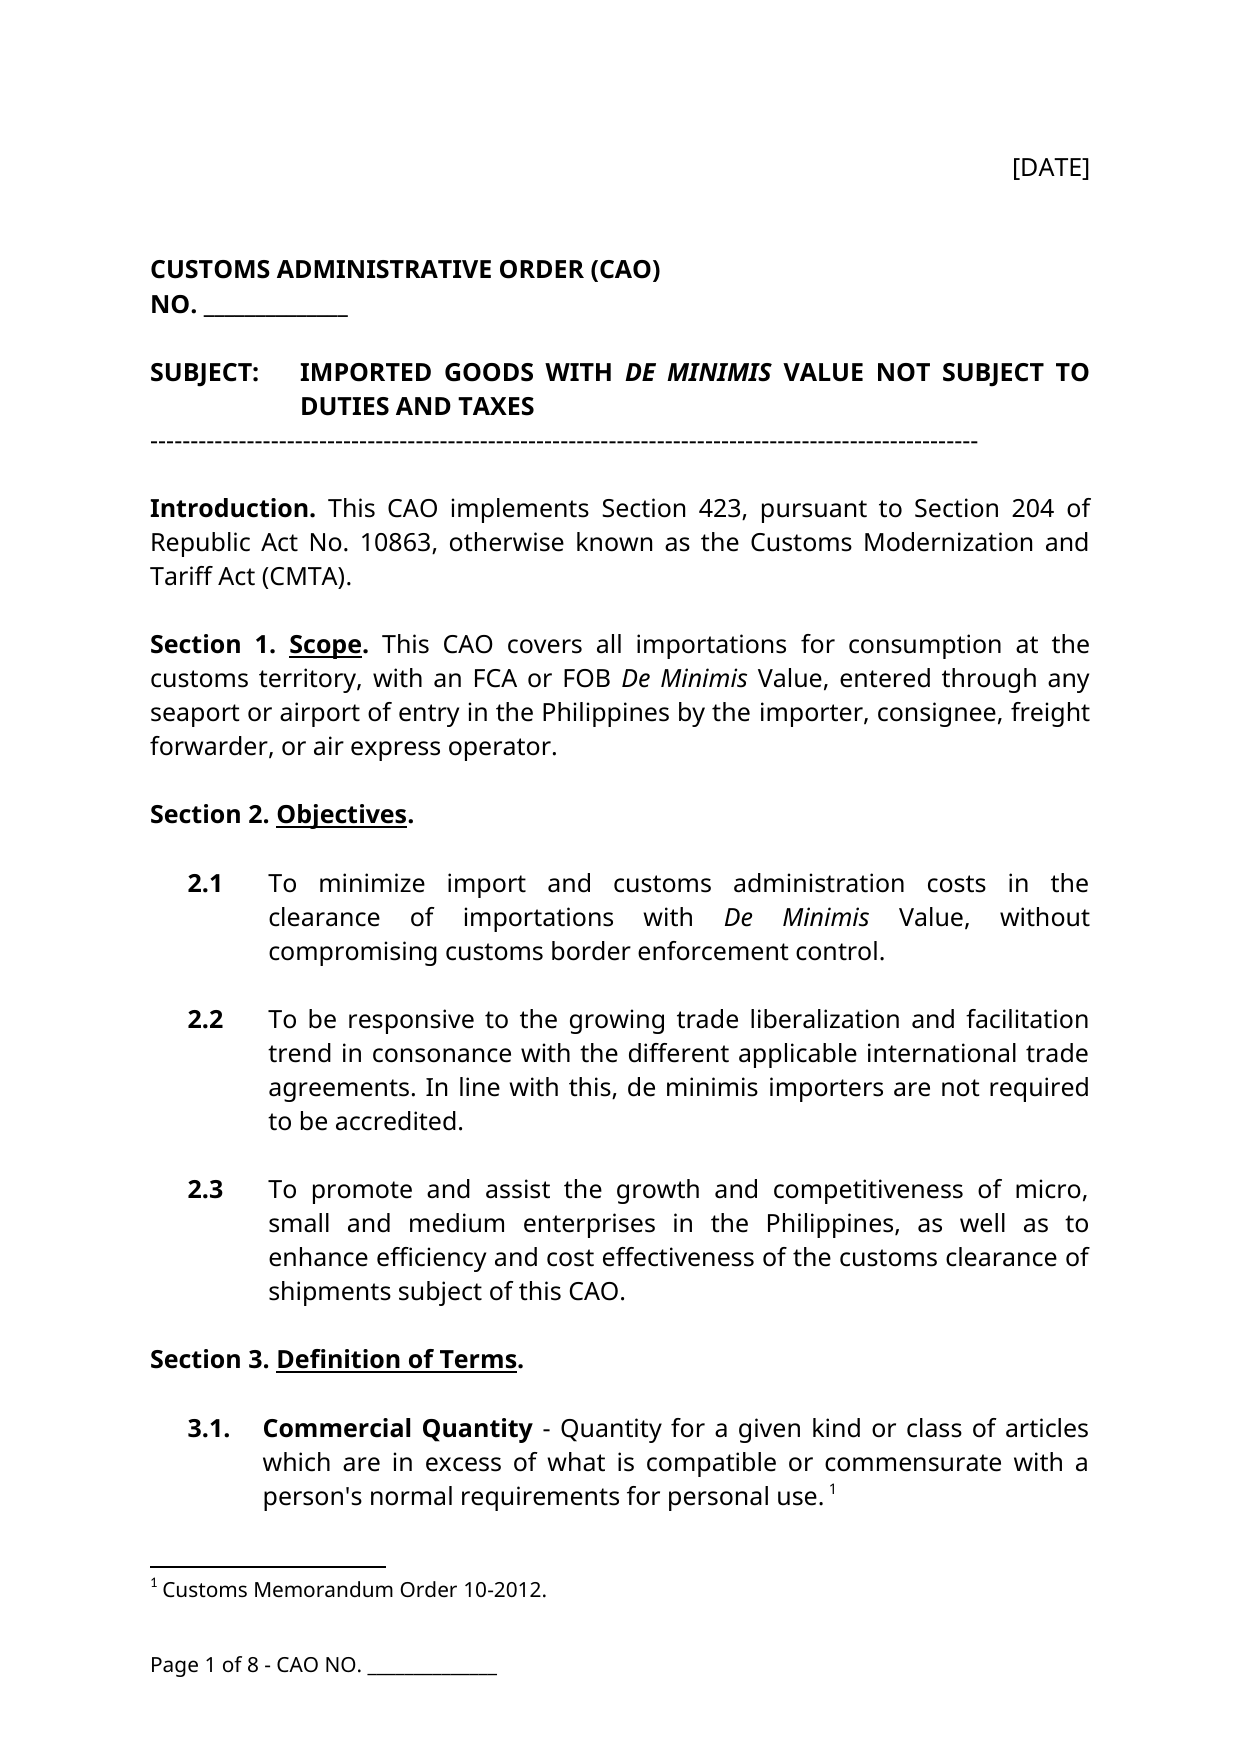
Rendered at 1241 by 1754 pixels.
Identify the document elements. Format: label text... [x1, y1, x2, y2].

text Section 3. Definition of Terms. [150, 1342, 1090, 1376]
text Section 1. Scope. This CAO covers all importations for consumption at the customs territory, with an FCA or FOB De Minimis Value, entered through any seaport or airport of entry in the Philippines by the importer, consignee, freight forwarder, or air express operator. [150, 627, 1090, 763]
list To minimize import and customs administration costs in the clearance of importations with De Minimis Value, without compromising customs border enforcement control. [187, 865, 1090, 967]
text Section 2. Objectives. [150, 797, 1090, 831]
text SUBJECT: IMPORTED GOODS WITH De Minimis value NOT SUBJECT TO DUTIES AND TAXES [150, 354, 1090, 422]
text CUSTOMS ADMINISTRATIVE ORDER (CAO) [150, 252, 1090, 286]
text NO. ______________ [150, 286, 1090, 320]
text [DATE] [150, 150, 1090, 184]
text Introduction. This CAO implements Section 423, pursuant to Section 204 of Republic Act No. 10863, otherwise known as the Customs Modernization and Tariff Act (CMTA). [150, 491, 1090, 593]
list To promote and assist the growth and competitiveness of micro, small and medium enterprises in the Philippines, as well as to enhance efficiency and cost effectiveness of the customs clearance of shipments subject of this CAO. [187, 1172, 1090, 1308]
text ------------------------------------------------------------------------------------------------------- [150, 422, 1090, 457]
list To be responsive to the growing trade liberalization and facilitation trend in consonance with the different applicable international trade agreements. In line with this, de minimis importers are not required to be accredited. [187, 1002, 1090, 1138]
list Commercial Quantity - Quantity for a given kind or class of articles which are in excess of what is compatible or commensurate with a person's normal requirements for personal use. [187, 1410, 1090, 1512]
